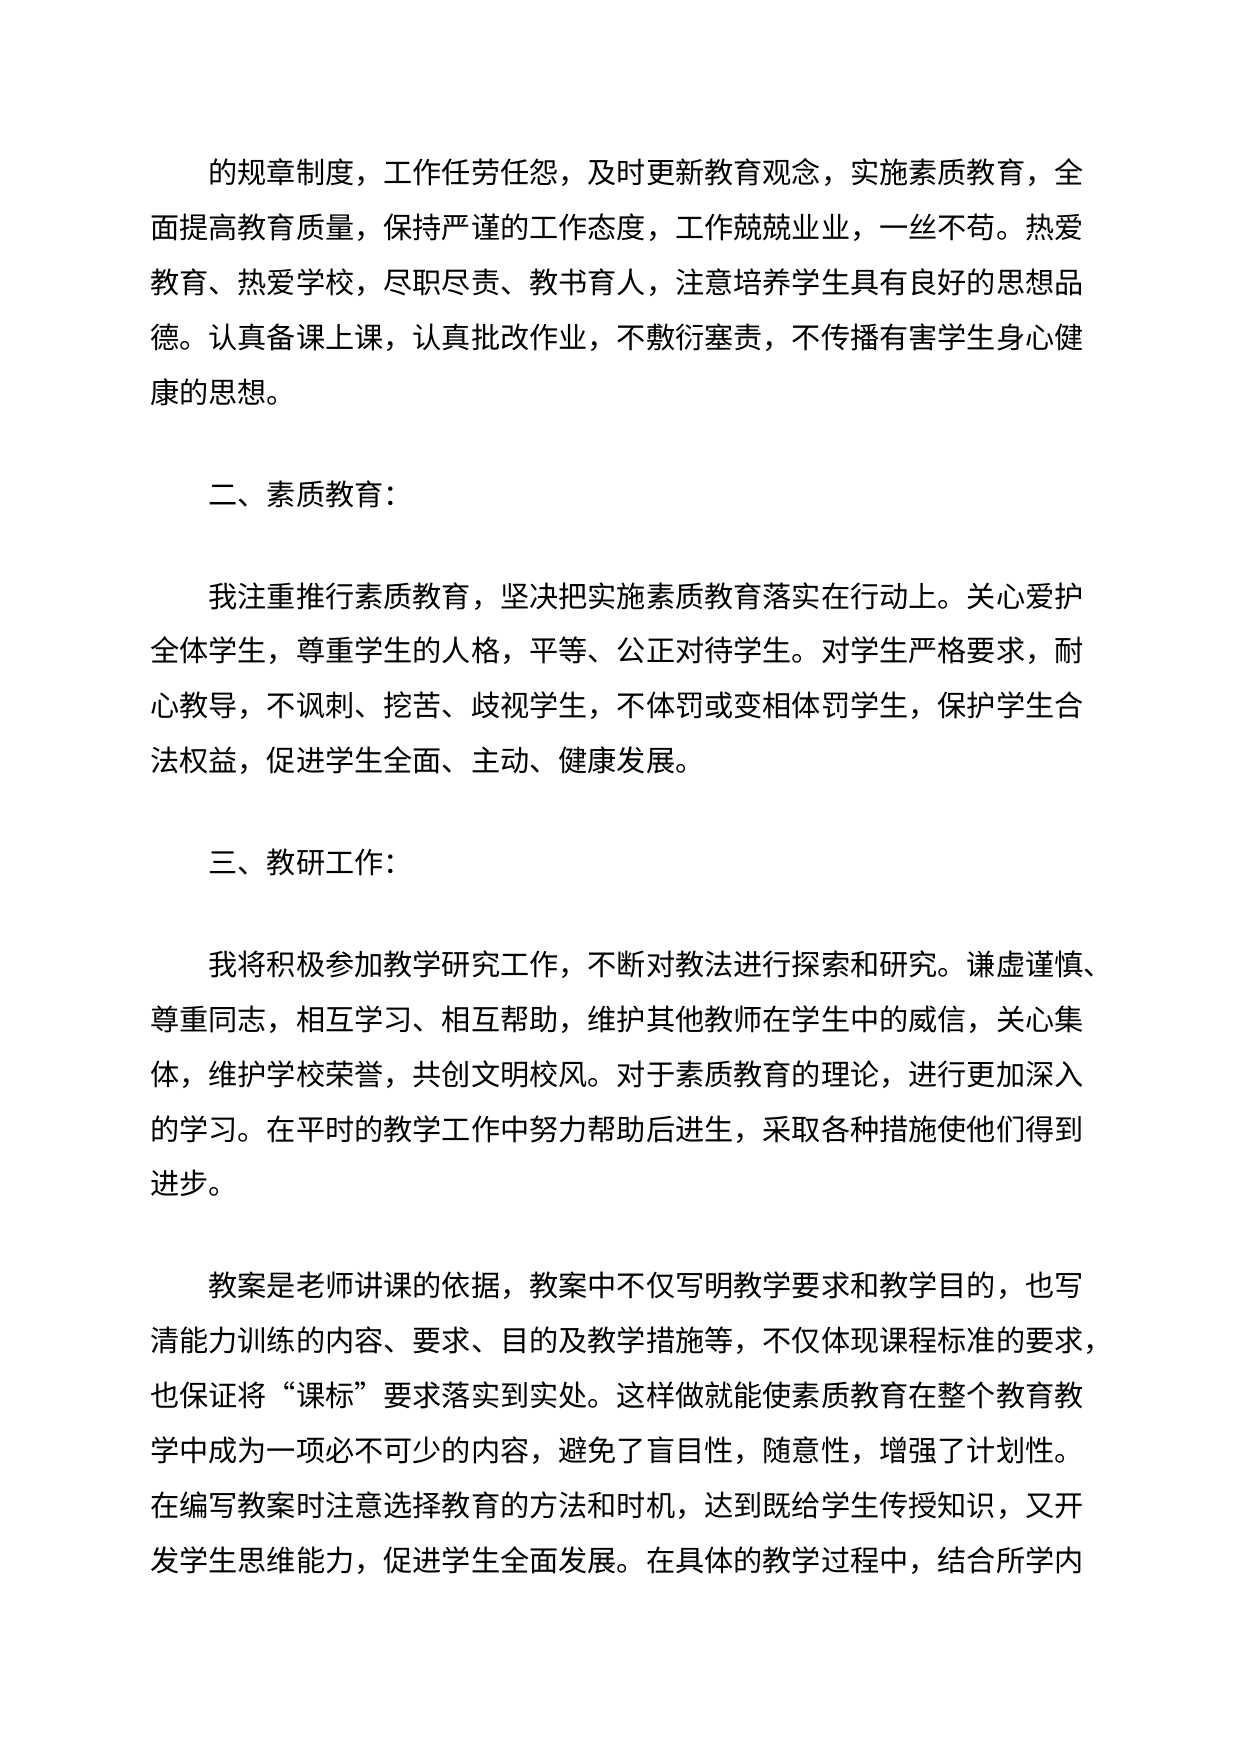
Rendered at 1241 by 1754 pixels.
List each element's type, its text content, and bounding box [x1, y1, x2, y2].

text 的规章制度，工作任劳任怨，及时更新教育观念，实施素质教育，全面提高教育质量，保持严谨的工作态度，工作兢兢业业，一丝不苟。热爱教育、热爱学校，尽职尽责、教书育人，注意培养学生具有良好的思想品德。认真备课上课，认真批改作业，不敷衍塞责，不传播有害学生身心健康的思想。 [150, 150, 1090, 412]
text 我注重推行素质教育，坚决把实施素质教育落实在行动上。关心爱护全体学生，尊重学生的人格，平等、公正对待学生。对学生严格要求，耐心教导，不讽刺、挖苦、歧视学生，不体罚或变相体罚学生，保护学生合法权益，促进学生全面、主动、健康发展。 [150, 573, 1090, 780]
text 我将积极参加教学研究工作，不断对教法进行探索和研究。谦虚谨慎、尊重同志，相互学习、相互帮助，维护其他教师在学生中的威信，关心集体，维护学校荣誉，共创文明校风。对于素质教育的理论，进行更加深入的学习。在平时的教学工作中努力帮助后进生，采取各种措施使他们得到进步。 [150, 941, 1090, 1203]
text 三、教研工作： [150, 839, 1090, 882]
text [150, 1263, 1090, 1579]
text 二、素质教育： [150, 471, 1090, 514]
